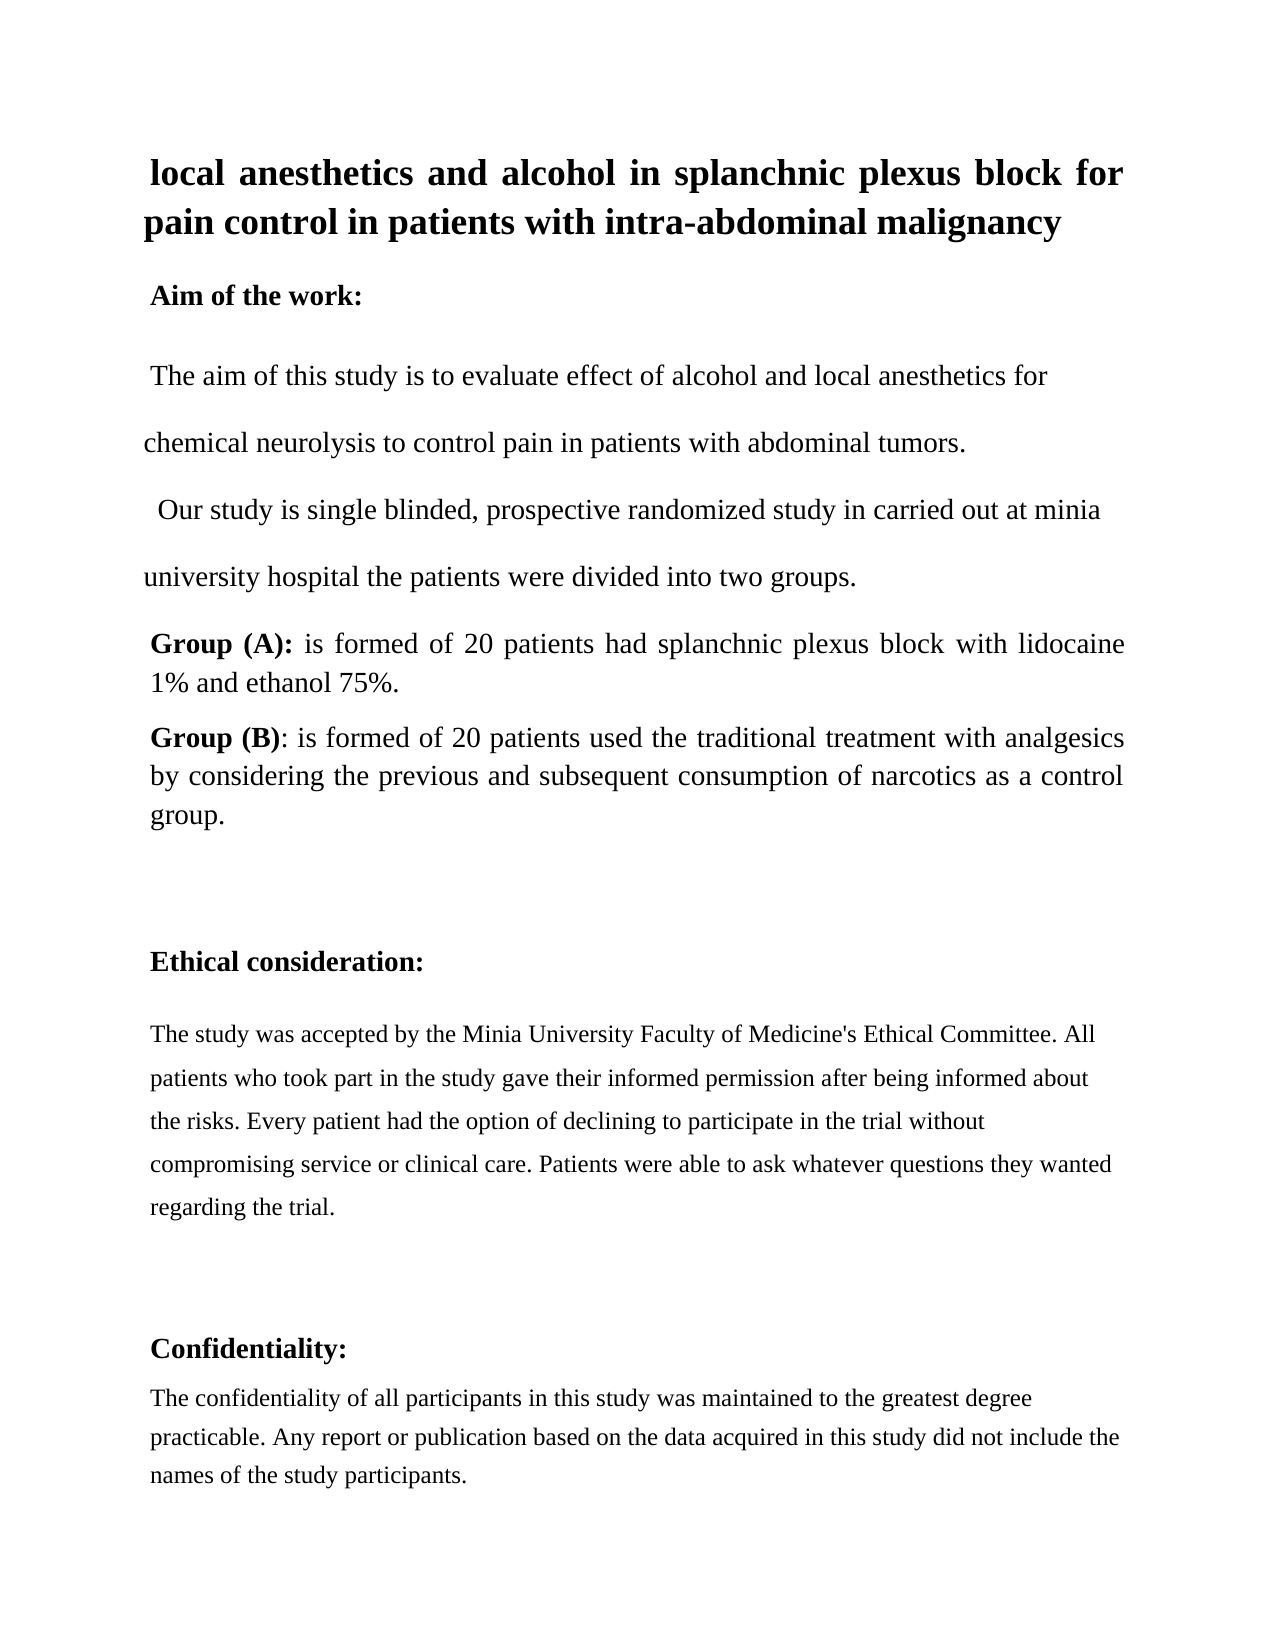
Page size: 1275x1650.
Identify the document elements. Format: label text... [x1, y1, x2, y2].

text Group (A): is formed of 20 patients had splanchnic plexus block with lidocaine 1% and ethanol 75%. [150, 626, 1125, 698]
text Group (B): is formed of 20 patients used the traditional treatment with analgesics by considering the previous and subsequent consumption of narcotics as a control group. [150, 720, 1125, 831]
text The aim of this study is to evaluate effect of alcohol and local anesthetics for chemical neurolysis to control pain in patients with abdominal tumors. [143, 358, 1125, 458]
text Aim of the work: [144, 278, 1125, 312]
text Confidentiality: [150, 1331, 1125, 1365]
text The confidentiality of all participants in this study was maintained to the greatest degree practicable. Any report or publication based on the data acquired in this study did not include the names of the study participants. [150, 1383, 1125, 1489]
text local anesthetics and alcohol in splanchnic plexus block for pain control in patients with intra-abdominal malignancy [143, 150, 1125, 243]
text Ethical consideration: [150, 944, 1125, 978]
text The study was accepted by the Minia University Faculty of Medicine's Ethical Committee. All patients who took part in the study gave their informed permission after being informed about the risks. Every patient had the option of declining to participate in the trial without compromising service or clinical care. Patients were able to ask whatever questions they wanted regarding the trial. [150, 1019, 1125, 1221]
text Our study is single blinded, prospective randomized study in carried out at minia university hospital the patients were divided into two groups. [143, 492, 1125, 593]
